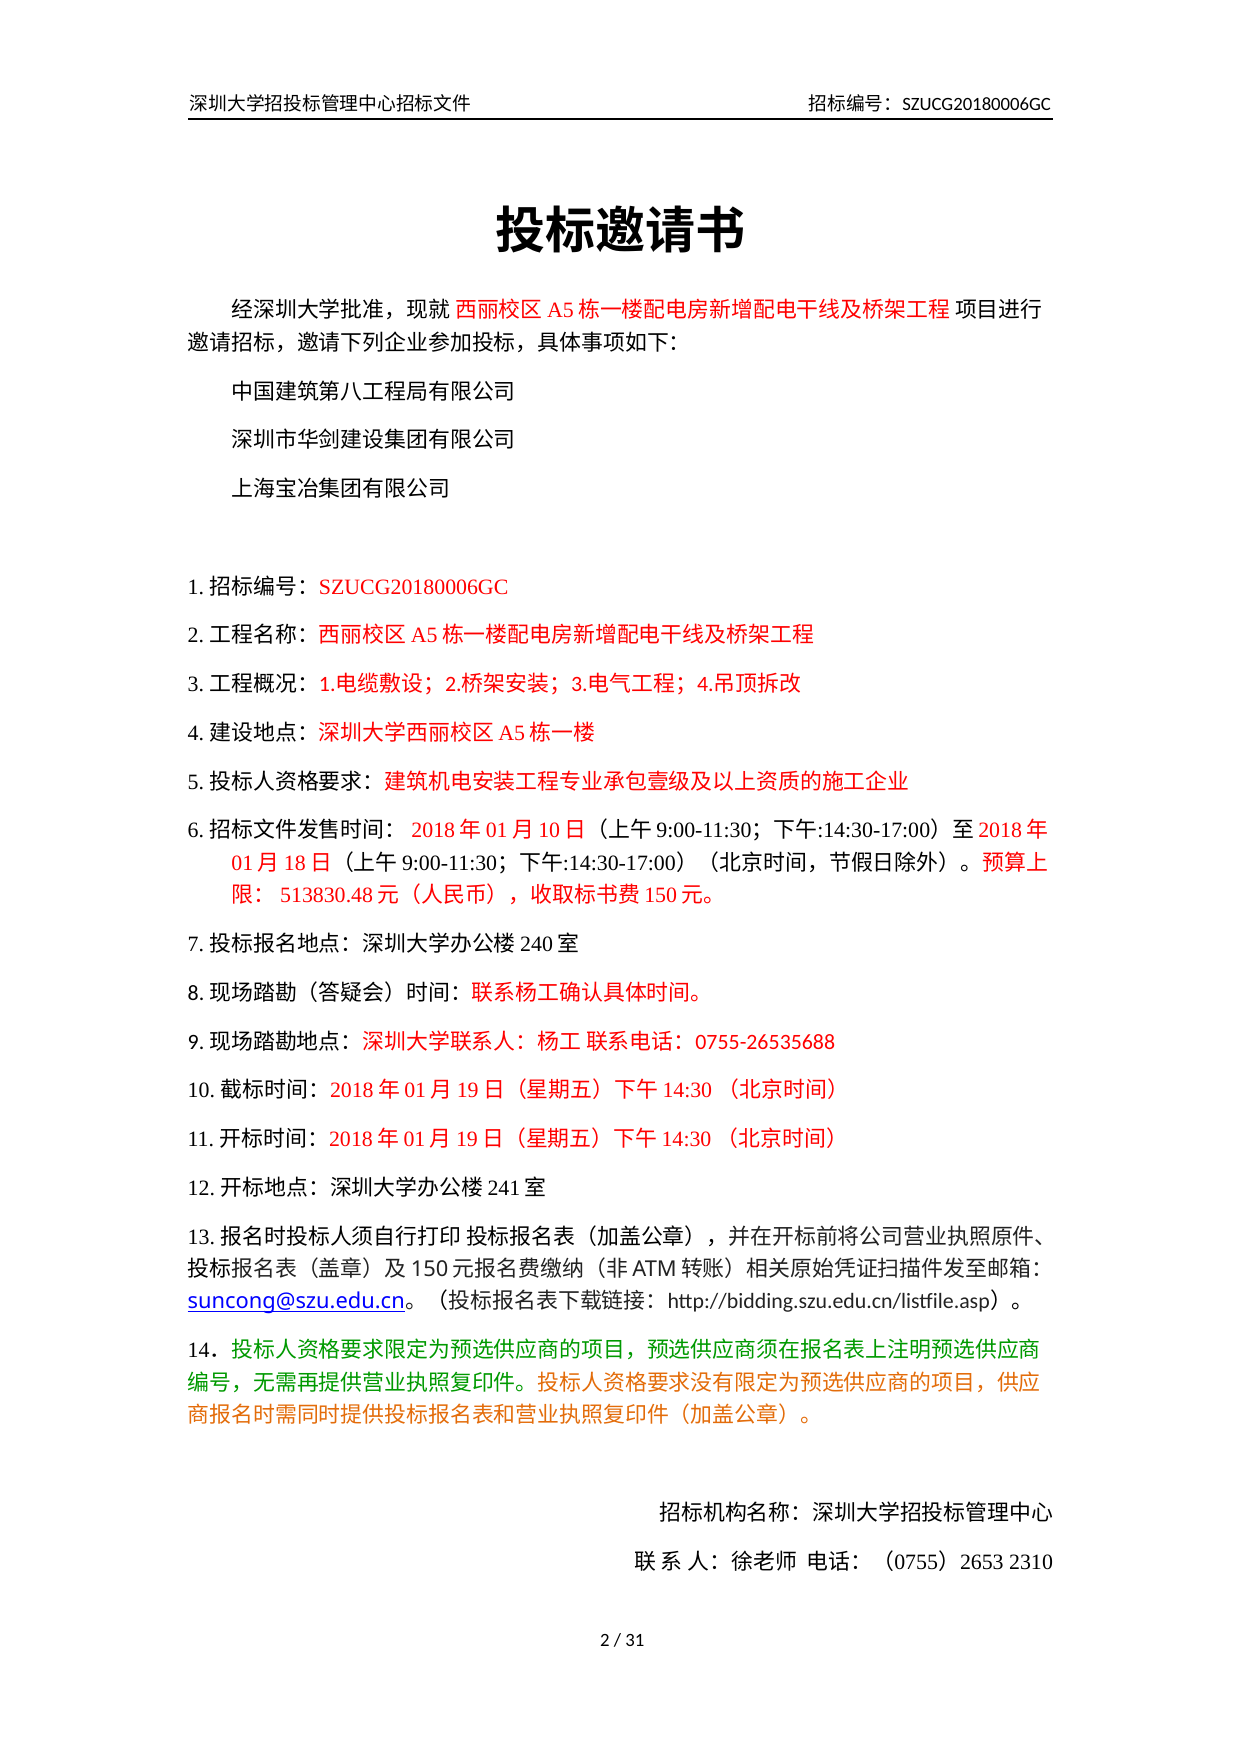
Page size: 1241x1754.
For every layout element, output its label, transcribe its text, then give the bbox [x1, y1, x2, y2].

text 联 系 人：徐老师 电话：（0755）2653 2310 [187, 1543, 1053, 1576]
text 10. 截标时间：2018年01月19日（星期五）下午14:30 （北京时间） [187, 1072, 1053, 1104]
text 中国建筑第八工程局有限公司 [231, 373, 1053, 406]
text 5. 投标人资格要求：建筑机电安装工程专业承包壹级及以上资质的施工企业 [187, 763, 1053, 796]
text 9. 现场踏勘地点：深圳大学联系人：杨工 联系电话：0755-26535688 [187, 1023, 1053, 1056]
text 投标邀请书 [187, 178, 1053, 276]
text 招标机构名称：深圳大学招投标管理中心 [187, 1494, 1053, 1527]
text 经深圳大学批准，现就 西丽校区A5栋一楼配电房新增配电干线及桥架工程 项目进行邀请招标，邀请下列企业参加投标，具体事项如下： [187, 292, 1053, 357]
text 11. 开标时间：2018年01月19日（星期五）下午14:30 （北京时间） [187, 1121, 1053, 1153]
text 14．投标人资格要求限定为预选供应商的项目，预选供应商须在报名表上注明预选供应商编号，无需再提供营业执照复印件。投标人资格要求没有限定为预选供应商的项目，供应商报名时需同时提供投标报名表和营业执照复印件（加盖公章）。 [187, 1332, 1053, 1429]
text 2. 工程名称：西丽校区A5栋一楼配电房新增配电干线及桥架工程 [187, 617, 1053, 649]
text 上海宝冶集团有限公司 [231, 471, 1053, 503]
text 8. 现场踏勘（答疑会）时间：联系杨工确认具体时间。 [187, 974, 1053, 1007]
text 13. 报名时投标人须自行打印 投标报名表（加盖公章），并在开标前将公司营业执照原件、投标报名表（盖章）及150元报名费缴纳（非ATM转账）相关原始凭证扫描件发至邮箱：suncong@szu.edu.cn。（投标报名表下载链接：http://bidding.szu.edu.cn/listfile.asp）。 [187, 1218, 1053, 1316]
text 12. 开标地点：深圳大学办公楼241室 [187, 1169, 1053, 1202]
text 6. 招标文件发售时间： 2018年01月10日（上午9:00-11:30；下午:14:30-17:00）至2018年01月18日（上午9:00-11:30；下午:14:30-17:00）（北京时间，节假日除外）。预算上限： 513830.48元（人民币），收取标书费150元。 [187, 812, 1053, 909]
text 4. 建设地点：深圳大学西丽校区A5栋一楼 [187, 714, 1053, 747]
text 3. 工程概况：1.电缆敷设；2.桥架安装；3.电气工程；4.吊顶拆改 [187, 666, 1053, 698]
text 1. 招标编号：SZUCG20180006GC [187, 568, 1053, 601]
text 7. 投标报名地点：深圳大学办公楼240室 [187, 926, 1053, 958]
text 深圳市华剑建设集团有限公司 [231, 422, 1053, 454]
